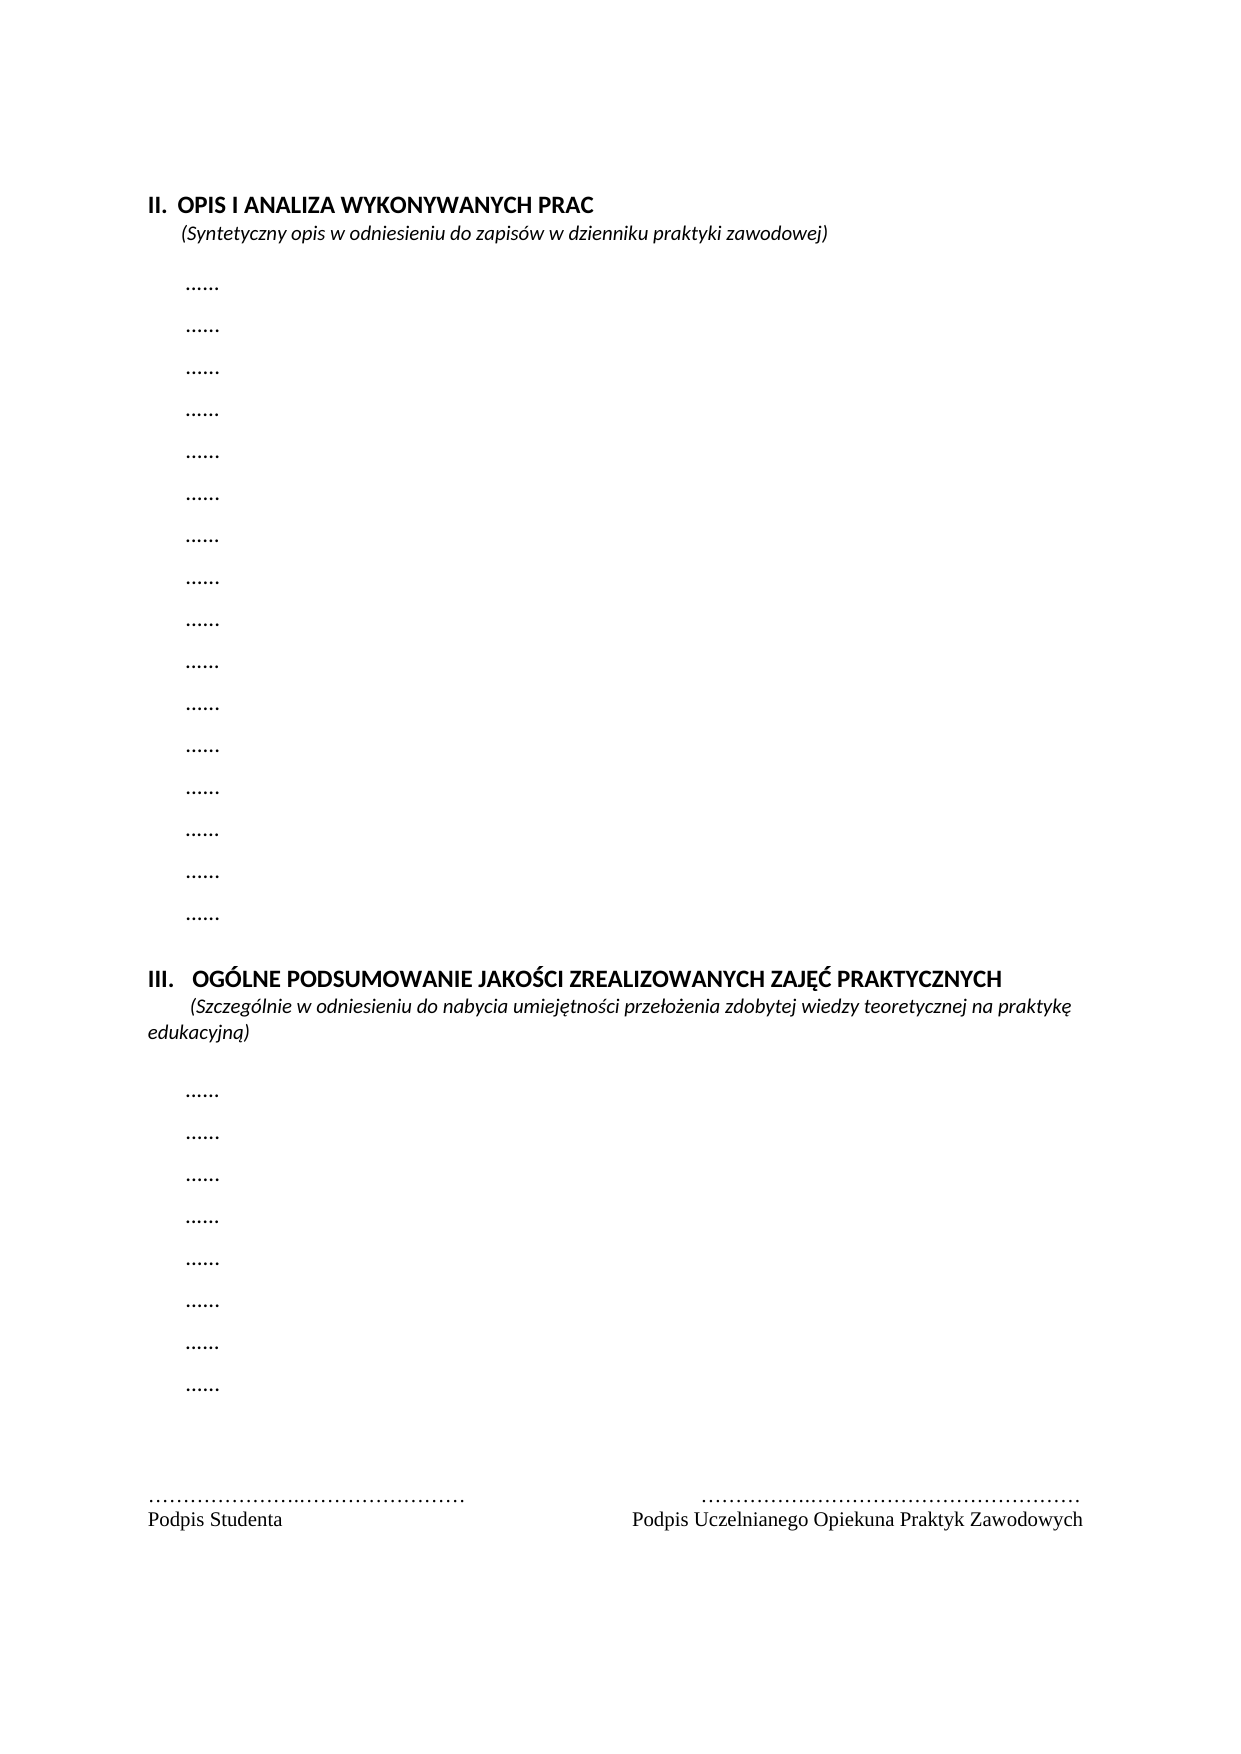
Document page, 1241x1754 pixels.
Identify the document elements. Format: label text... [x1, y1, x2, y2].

list OPIS I ANALIZA WYKONYWANYCH PRAC [148, 189, 1093, 220]
text ...... [185, 1285, 1093, 1313]
text ...... [185, 436, 1093, 464]
text ...... [185, 1201, 1093, 1229]
text ...... [185, 604, 1093, 632]
text ...... [185, 898, 1093, 926]
text ...... [185, 646, 1093, 674]
text ...... [185, 268, 1093, 296]
list OGÓLNE PODSUMOWANIE JAKOŚCI ZREALIZOWANYCH ZAJĘĆ PRAKTYCZNYCH [148, 963, 1093, 993]
text ...... [185, 1117, 1093, 1145]
text ...... [185, 394, 1093, 422]
text ...... [185, 1243, 1093, 1271]
text (Syntetyczny opis w odniesieniu do zapisów w dzienniku praktyki zawodowej) [148, 220, 1093, 246]
text ...... [185, 1159, 1093, 1187]
text ...... [185, 1327, 1093, 1355]
text ………………….…………………… …………….………………………………… Podpis Studenta Podpis Uczelnianego Opiekuna Praktyk Zawodowych [148, 1483, 1093, 1531]
text ...... [185, 772, 1093, 800]
text ...... [185, 562, 1093, 590]
text ...... [185, 730, 1093, 758]
text ...... [185, 310, 1093, 338]
text ...... [185, 856, 1093, 884]
text (Szczególnie w odniesieniu do nabycia umiejętności przełożenia zdobytej wiedzy teoretycznej na praktykę edukacyjną) [148, 993, 1093, 1044]
text ...... [185, 688, 1093, 716]
text ...... [185, 1369, 1093, 1397]
text ...... [185, 520, 1093, 548]
text ...... [185, 478, 1093, 506]
text ...... [185, 352, 1093, 380]
text ...... [185, 1075, 1093, 1103]
text ...... [185, 814, 1093, 842]
